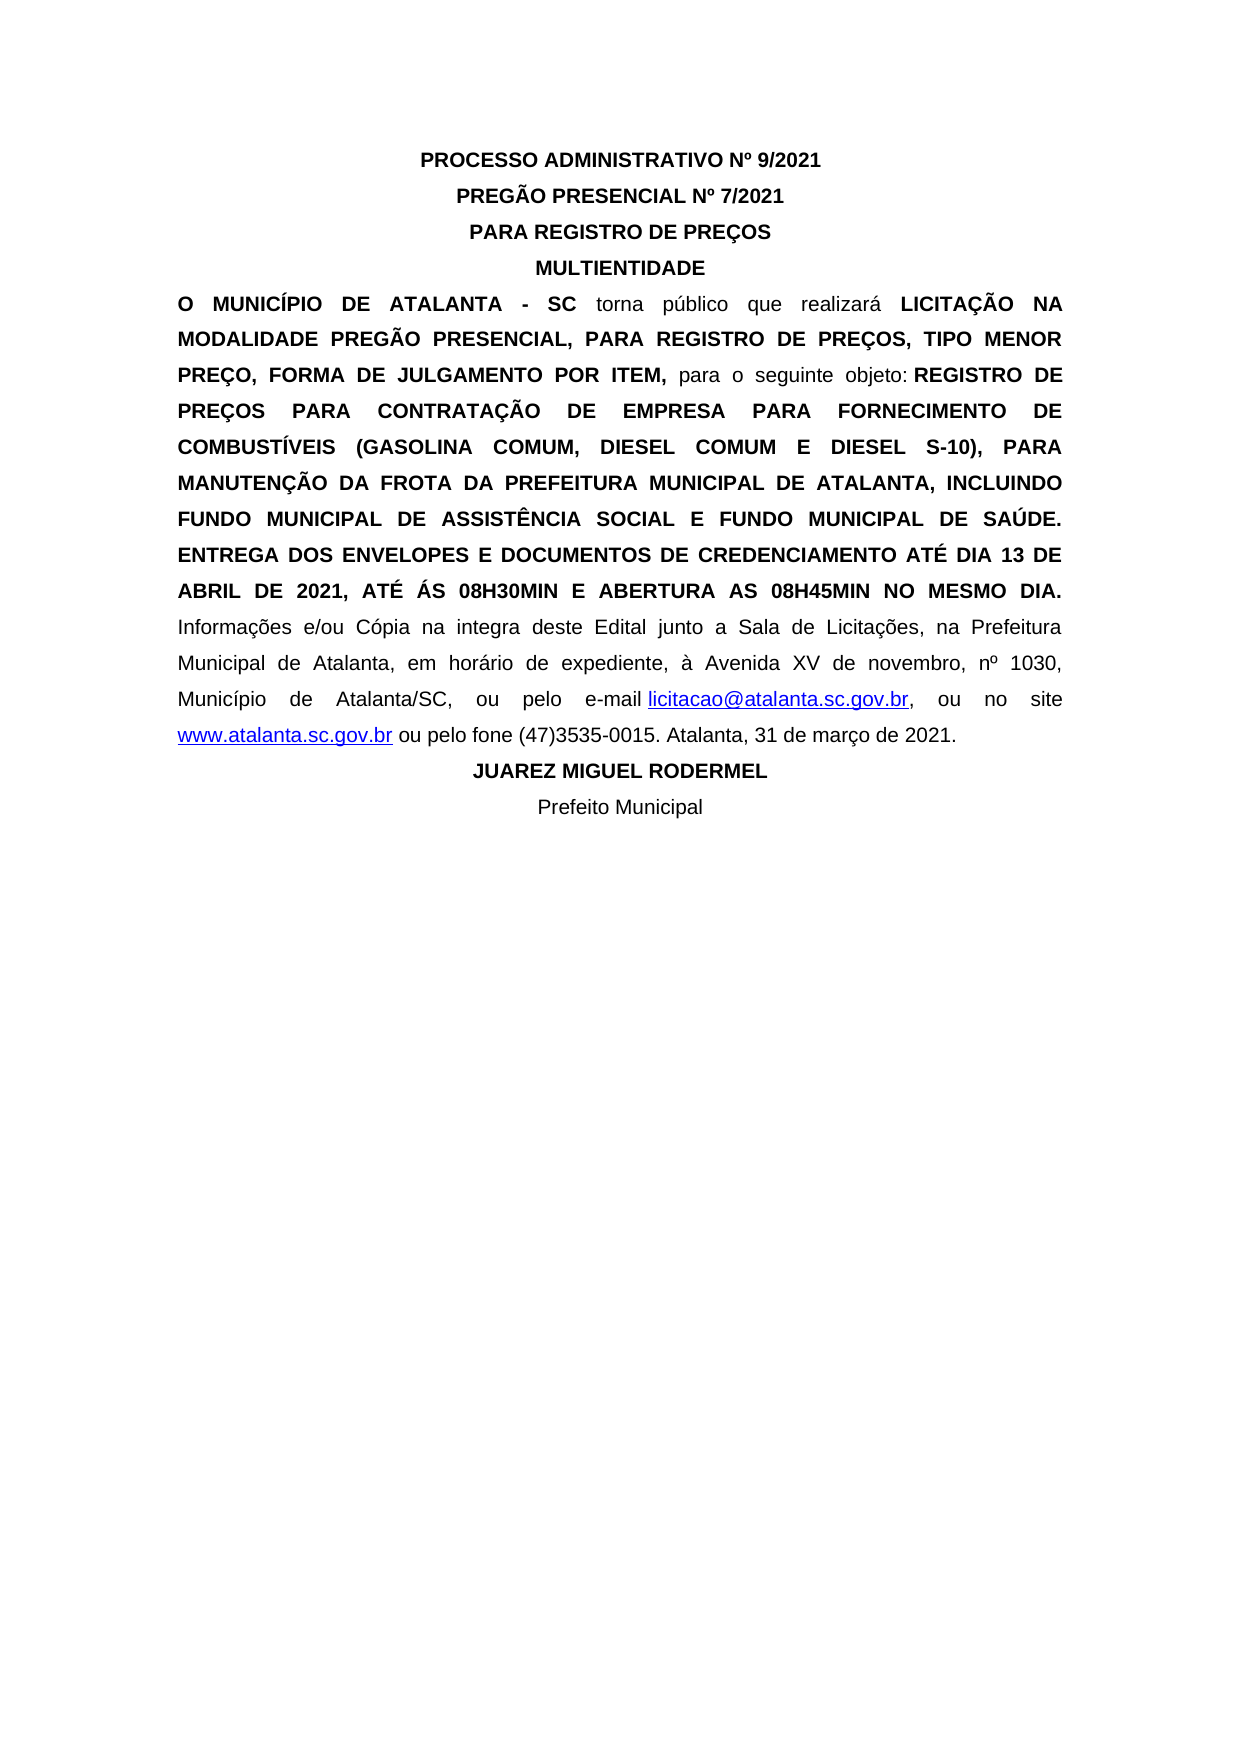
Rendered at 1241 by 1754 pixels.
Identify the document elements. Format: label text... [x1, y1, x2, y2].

title PROCESSO ADMINISTRATIVO Nº 9/2021 [177, 148, 1064, 172]
list O MUNICÍPIO DE ATALANTA - SC torna público que realizará LICITAÇÃO NA MODALIDADE PREGÃO PRESENCIAL, PARA REGISTRO DE PREÇOS, TIPO MENOR PREÇO, FORMA DE JULGAMENTO POR ITEM, para o seguinte objeto: REGISTRO DE PREÇOS PARA CONTRATAÇÃO DE EMPRESA PARA FORNECIMENTO DE COMBUSTÍVEIS (GASOLINA COMUM, DIESEL COMUM E DIESEL S-10), PARA MANUTENÇÃO DA FROTA DA PREFEITURA MUNICIPAL DE ATALANTA, INCLUINDO FUNDO MUNICIPAL DE ASSISTÊNCIA SOCIAL E FUNDO MUNICIPAL DE SAÚDE. ENTREGA DOS ENVELOPES E DOCUMENTOS DE CREDENCIAMENTO ATÉ DIA 13 DE ABRIL DE 2021, ATÉ ÁS 08H30MIN E ABERTURA AS 08H45MIN NO MESMO DIA. Informações e/ou Cópia na integra deste Edital junto a Sala de Licitações, na Prefeitura Municipal de Atalanta, em horário de expediente, à Avenida XV de novembro, nº 1030, Município de Atalanta/SC, ou pelo e-mail licitacao@atalanta.sc.gov.br, ou no site www.atalanta.sc.gov.br ou pelo fone (47)3535-0015. Atalanta, 31 de março de 2021. [177, 291, 1063, 747]
text Prefeito Municipal [177, 794, 1063, 818]
text JUAREZ MIGUEL RODERMEL [177, 758, 1063, 782]
text PREGÃO PRESENCIAL Nº 7/2021 [177, 183, 1063, 207]
text MULTIENTIDADE [177, 255, 1063, 279]
text PARA REGISTRO DE PREÇOS [177, 219, 1063, 243]
